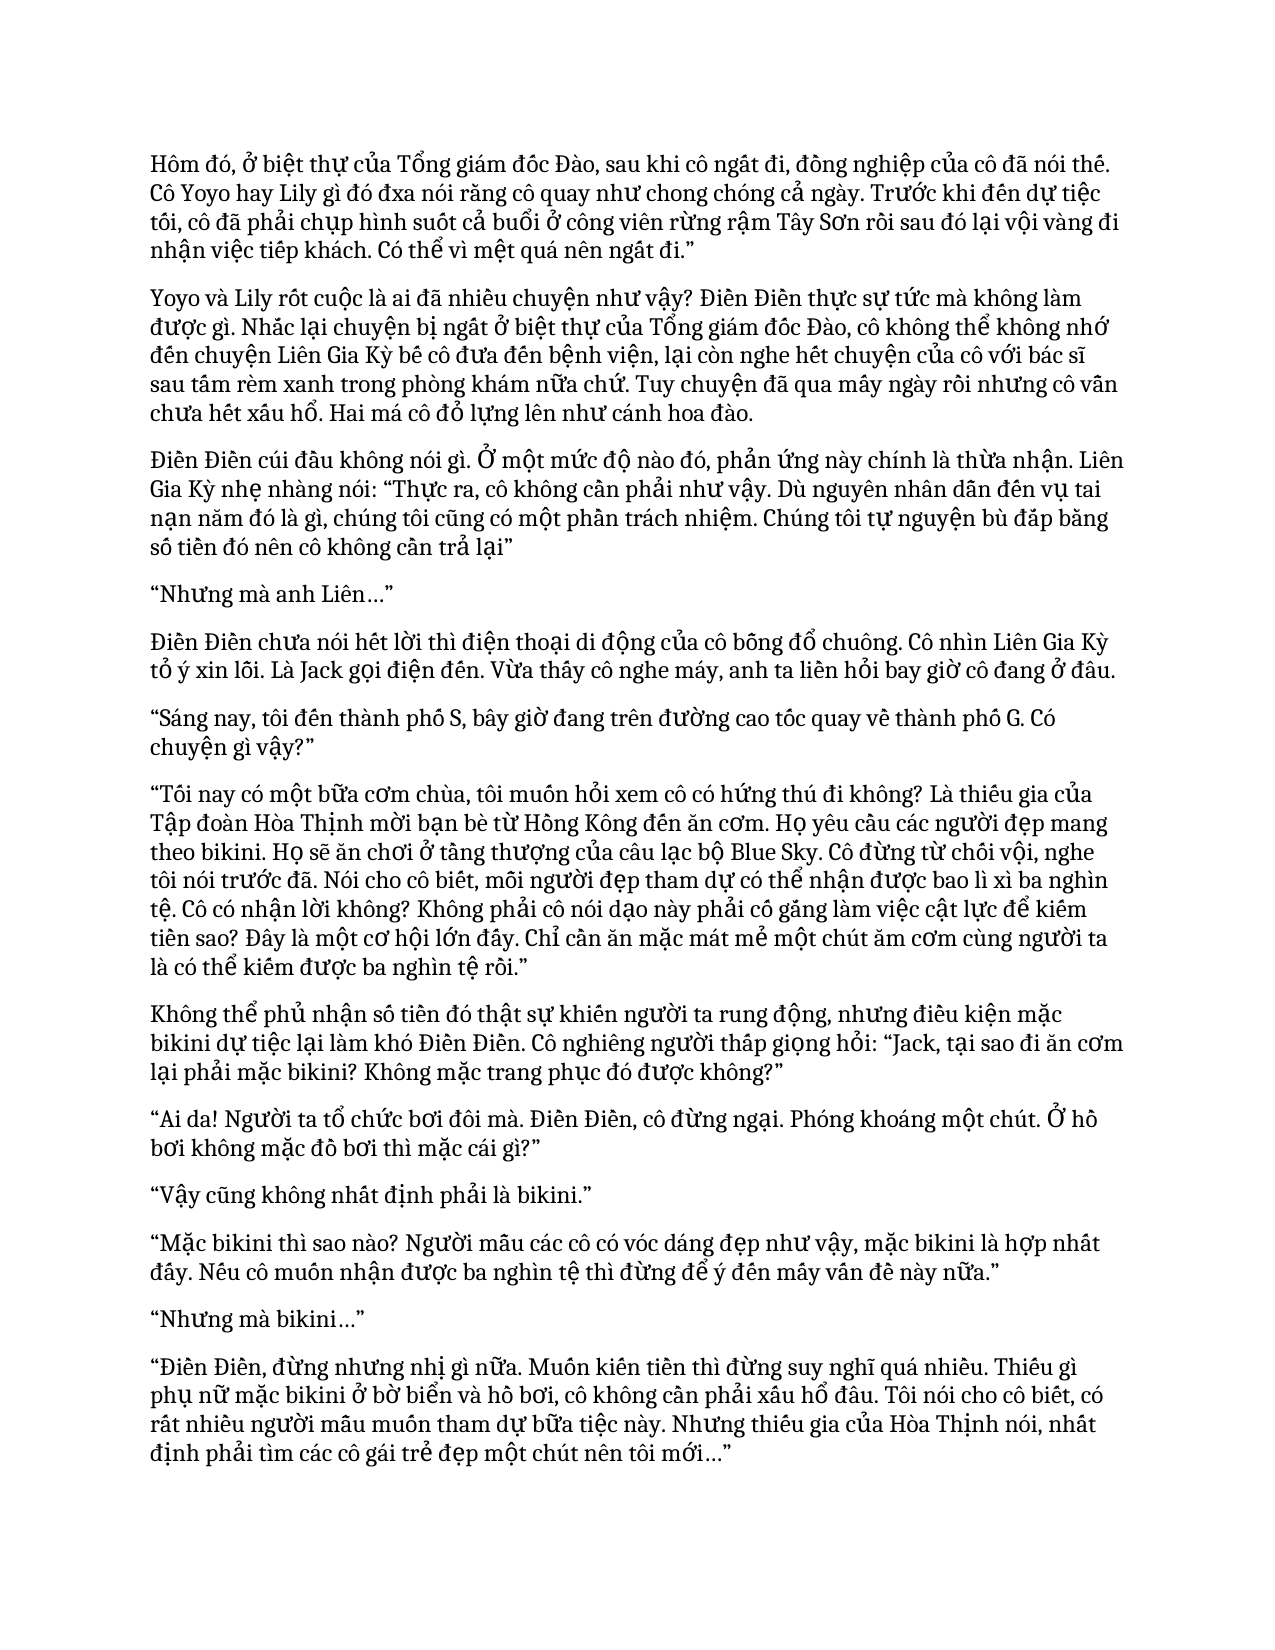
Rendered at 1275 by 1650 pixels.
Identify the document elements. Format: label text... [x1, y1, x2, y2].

text “Mặc bikini thì sao nào? Người mẫu các cô có vóc dáng đẹp như vậy, mặc bikini là hợp nhất đấy. Nếu cô muốn nhận được ba nghìn tệ thì đừng để ý đến mấy vấn đề này nữa.” [150, 1229, 1125, 1286]
text “Tối nay có một bữa cơm chùa, tôi muốn hỏi xem cô có hứng thú đi không? Là thiếu gia của Tập đoàn Hòa Thịnh mời bạn bè từ Hồng Kông đến ăn cơm. Họ yêu cầu các người đẹp mang theo bikini. Họ sẽ ăn chơi ở tầng thượng của câu lạc bộ Blue Sky. Cô đừng từ chối vội, nghe tôi nói trước đã. Nói cho cô biết, mỗi người đẹp tham dự có thể nhận được bao lì xì ba nghìn tệ. Cô có nhận lời không? Không phải cô nói dạo này phải cố gắng làm việc cật lực để kiếm tiền sao? Đây là một cơ hội lớn đấy. Chỉ cần ăn mặc mát mẻ một chút ăm cơm cùng người ta là có thể kiếm được ba nghìn tệ rồi.” [150, 780, 1125, 981]
text Không thể phủ nhận số tiền đó thật sự khiến người ta rung động, nhưng điều kiện mặc bikini dự tiệc lại làm khó Điền Điền. Cô nghiêng người thấp giọng hỏi: “Jack, tại sao đi ăn cơm lại phải mặc bikini? Không mặc trang phục đó được không?” [150, 1000, 1125, 1086]
text Điền Điền cúi đầu không nói gì. Ở một mức độ nào đó, phản ứng này chính là thừa nhận. Liên Gia Kỳ nhẹ nhàng nói: “Thực ra, cô không cần phải như vậy. Dù nguyên nhân dẫn đến vụ tai nạn năm đó là gì, chúng tôi cũng có một phần trách nhiệm. Chúng tôi tự nguyện bù đắp bằng số tiền đó nên cô không cần trả lại” [150, 446, 1125, 561]
text “Sáng nay, tôi đến thành phố S, bây giờ đang trên đường cao tốc quay về thành phố G. Có chuyện gì vậy?” [150, 704, 1125, 761]
text Hôm đó, ở biệt thự của Tổng giám đốc Đào, sau khi cô ngất đi, đồng nghiệp của cô đã nói thế. Cô Yoyo hay Lily gì đó đxa nói rằng cô quay như chong chóng cả ngày. Trước khi đến dự tiệc tối, cô đã phải chụp hình suốt cả buổi ở công viên rừng rậm Tây Sơn rồi sau đó lại vội vàng đi nhận việc tiếp khách. Có thể vì mệt quá nên ngất đi.” [150, 150, 1125, 265]
text Yoyo và Lily rốt cuộc là ai đã nhiều chuyện như vậy? Điền Điền thực sự tức mà không làm được gì. Nhắc lại chuyện bị ngất ở biệt thự của Tổng giám đốc Đào, cô không thể không nhớ đến chuyện Liên Gia Kỳ bế cô đưa đến bệnh viện, lại còn nghe hết chuyện của cô với bác sĩ sau tấm rèm xanh trong phòng khám nữa chứ. Tuy chuyện đã qua mấy ngày rồi nhưng cô vẫn chưa hết xấu hổ. Hai má cô đỏ lựng lên như cánh hoa đào. [150, 284, 1125, 427]
text “Nhưng mà anh Liên…” [150, 580, 1125, 609]
text “Ai da! Người ta tổ chức bơi đôi mà. Điền Điền, cô đừng ngại. Phóng khoáng một chút. Ở hồ bơi không mặc đồ bơi thì mặc cái gì?” [150, 1105, 1125, 1162]
text Điền Điền chưa nói hết lời thì điện thoại di động của cô bỗng đổ chuông. Cô nhìn Liên Gia Kỳ tỏ ý xin lỗi. Là Jack gọi điện đến. Vừa thấy cô nghe máy, anh ta liền hỏi bay giờ cô đang ở đâu. [150, 627, 1125, 685]
text “Điền Điền, đừng nhưng nhị gì nữa. Muốn kiến tiền thì đừng suy nghĩ quá nhiều. Thiếu gì phụ nữ mặc bikini ở bờ biển và hồ bơi, cô không cần phải xấu hổ đâu. Tôi nói cho cô biết, có rất nhiều người mẫu muốn tham dự bữa tiệc này. Nhưng thiếu gia của Hòa Thịnh nói, nhất định phải tìm các cô gái trẻ đẹp một chút nên tôi mới…” [150, 1352, 1125, 1467]
text “Nhưng mà bikini…” [150, 1305, 1125, 1334]
text “Vậy cũng không nhất định phải là bikini.” [150, 1181, 1125, 1210]
